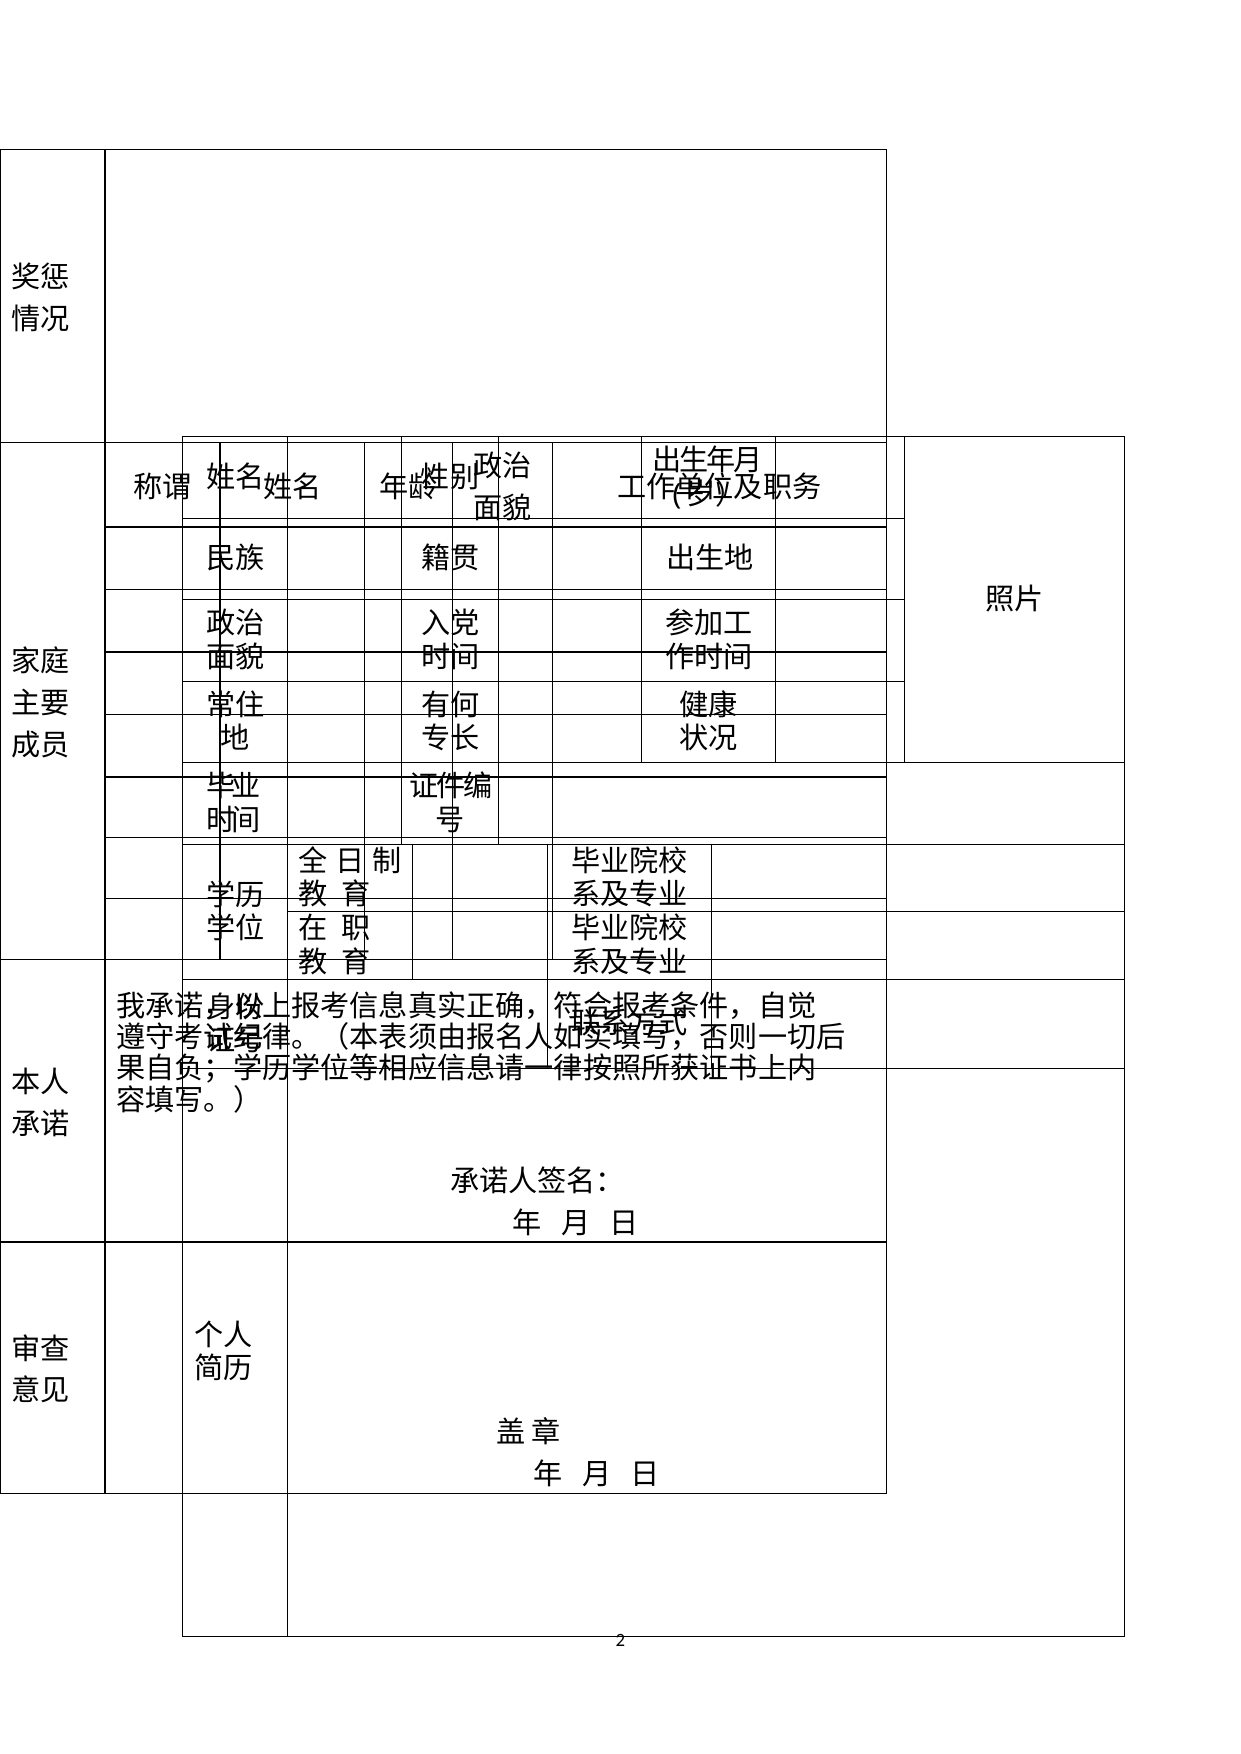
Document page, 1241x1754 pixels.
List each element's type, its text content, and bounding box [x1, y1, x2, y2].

table_cell 常住地 [183, 682, 287, 762]
table_header [776, 437, 904, 518]
table_cell 学历学位 [183, 845, 287, 979]
table_cell 参加工作时间 [642, 600, 775, 681]
table_cell 毕业院校系及专业 [548, 845, 711, 911]
table_cell 有何专长 [402, 682, 498, 762]
table_cell [499, 600, 641, 681]
table_header [499, 437, 641, 518]
table_header [288, 437, 401, 518]
table_cell 出生地 [642, 519, 775, 599]
table_cell [288, 519, 401, 599]
table_cell [413, 912, 547, 979]
table_cell [499, 682, 641, 762]
table_cell [288, 682, 401, 762]
table_cell [288, 1069, 1124, 1636]
table_header 照片 [905, 437, 1124, 762]
table_header 出生年月( 岁） [642, 437, 775, 518]
table_cell 证件编号 [402, 763, 498, 843]
table_cell 身份证号 [183, 980, 287, 1068]
table_cell 在 职 教 育 [288, 912, 412, 979]
table_cell [288, 600, 401, 681]
table_cell 全日制教 育 [288, 845, 412, 911]
table_cell 个人 简历 [183, 1069, 287, 1636]
table_cell [288, 763, 401, 843]
table_cell 籍贯 [402, 519, 498, 599]
table_cell [499, 519, 641, 599]
table_cell [413, 845, 547, 911]
table_cell 联系方式 [548, 980, 711, 1068]
table_cell [776, 600, 904, 681]
table_cell 毕业 时间 [183, 763, 287, 843]
table_header 性别 [402, 437, 498, 518]
table_cell [712, 912, 1124, 979]
table_cell [712, 845, 1124, 911]
table_cell [288, 980, 547, 1068]
table_cell 毕业院校系及专业 [548, 912, 711, 979]
table_cell 健康 状况 [642, 682, 775, 762]
table_cell [776, 519, 904, 599]
table_cell [499, 763, 1124, 843]
table_cell 民族 [183, 519, 287, 599]
table_cell [712, 980, 1124, 1068]
table_cell 政治 面貌 [183, 600, 287, 681]
table_cell [776, 682, 904, 762]
table_header 姓名 [183, 437, 287, 518]
table_cell 入党时间 [402, 600, 498, 681]
